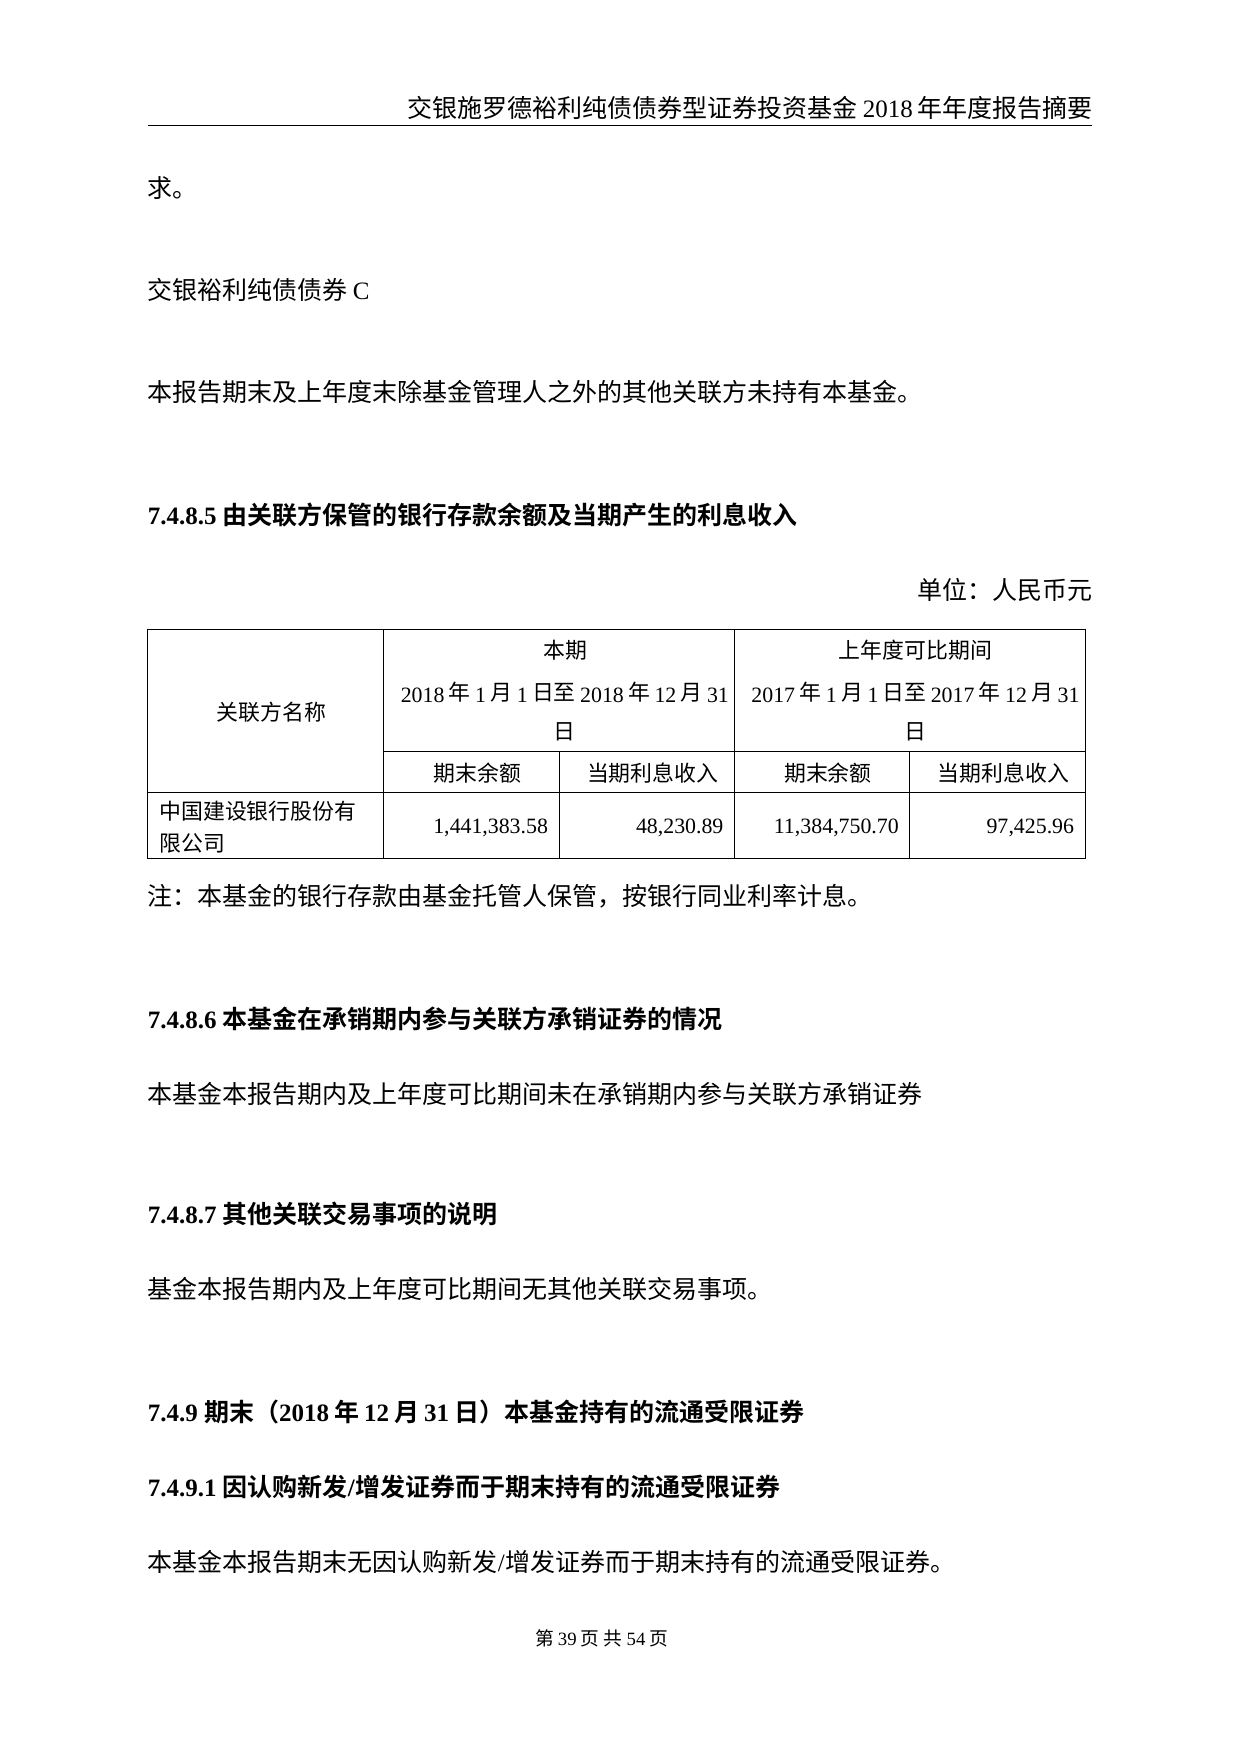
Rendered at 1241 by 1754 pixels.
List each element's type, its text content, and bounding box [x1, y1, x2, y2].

table_cell 当期利息收入 [910, 752, 1085, 792]
text 本基金本报告期末无因认购新发/增发证券而于期末持有的流通受限证券。 [148, 1528, 1092, 1593]
table_cell 中国建设银行股份有限公司 [148, 793, 383, 858]
table_cell 48,230.89 [560, 793, 734, 858]
table_header 本期 2018年1月1日至2018年12月31日 [384, 630, 734, 751]
subtitle 7.4.8.7 其他关联交易事项的说明 [148, 1180, 1092, 1245]
table_cell 当期利息收入 [560, 752, 734, 792]
subtitle 7.4.9 期末（2018年12月31日）本基金持有的流通受限证券 [148, 1378, 1092, 1443]
table_cell 11,384,750.70 [735, 793, 909, 858]
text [148, 154, 1092, 219]
text 注：本基金的银行存款由基金托管人保管，按银行同业利率计息。 [148, 862, 1092, 927]
table_cell 1,441,383.58 [384, 793, 559, 858]
subtitle 7.4.8.6 本基金在承销期内参与关联方承销证券的情况 [148, 985, 1092, 1050]
subtitle 7.4.9.1 因认购新发/增发证券而于期末持有的流通受限证券 [148, 1453, 1092, 1518]
text 本基金本报告期内及上年度可比期间未在承销期内参与关联方承销证券 [148, 1060, 1092, 1125]
table_cell 期末余额 [735, 752, 909, 792]
table_header 上年度可比期间 2017年1月1日至2017年12月31日 [735, 630, 1085, 751]
text 基金本报告期内及上年度可比期间无其他关联交易事项。 [148, 1255, 1092, 1320]
table_header 关联方名称 [148, 630, 383, 792]
table_cell 期末余额 [384, 752, 559, 792]
text 本报告期末及上年度末除基金管理人之外的其他关联方未持有本基金。 [148, 358, 1092, 423]
table_cell 97,425.96 [910, 793, 1085, 858]
text 交银裕利纯债债券C [148, 271, 1092, 307]
text 单位：人民币元 [149, 556, 1092, 621]
subtitle 7.4.8.5 由关联方保管的银行存款余额及当期产生的利息收入 [148, 481, 1092, 546]
